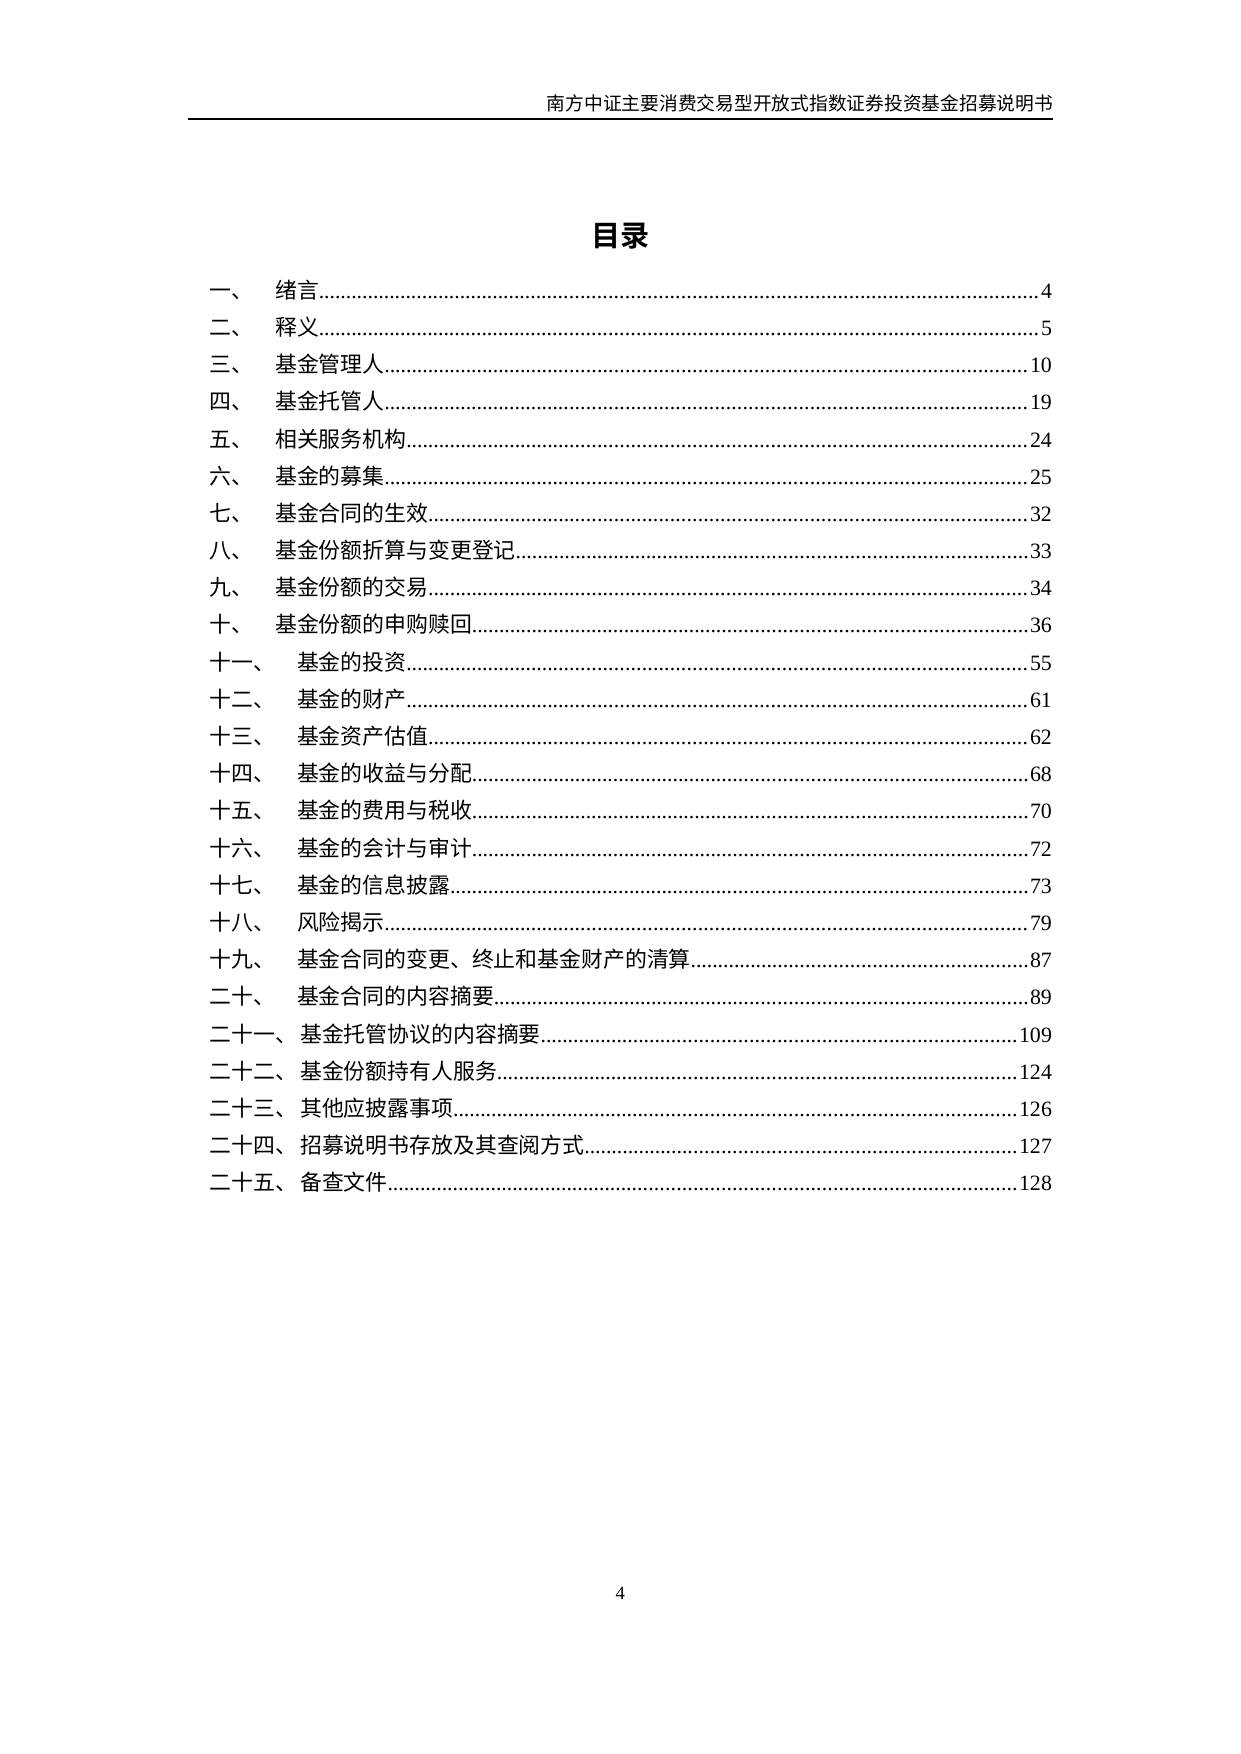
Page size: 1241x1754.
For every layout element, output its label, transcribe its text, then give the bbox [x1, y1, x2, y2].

subtitle 目录 [187, 201, 1053, 266]
text 十二、 基金的财产 61 [209, 681, 1053, 714]
text 二十二、 基金份额持有人服务 124 [209, 1053, 1053, 1086]
text 十、 基金份额的申购赎回 36 [209, 607, 1053, 639]
text 二十五、 备查文件 128 [209, 1165, 1053, 1197]
text 三、 基金管理人 10 [209, 347, 1053, 379]
text 八、 基金份额折算与变更登记 33 [209, 533, 1053, 565]
text 十八、 风险揭示 79 [209, 904, 1053, 937]
text 十三、 基金资产估值 62 [209, 719, 1053, 751]
text 二十四、 招募说明书存放及其查阅方式 127 [209, 1128, 1053, 1160]
text 九、 基金份额的交易 34 [209, 570, 1053, 602]
text 五、 相关服务机构 24 [209, 421, 1053, 454]
text 二十、 基金合同的内容摘要 89 [209, 979, 1053, 1011]
text 十七、 基金的信息披露 73 [209, 867, 1053, 900]
text 六、 基金的募集 25 [209, 458, 1053, 491]
text 二十一、 基金托管协议的内容摘要 109 [209, 1016, 1053, 1049]
text 七、 基金合同的生效 32 [209, 496, 1053, 528]
text 一、 绪言 4 [209, 272, 1053, 305]
text 二、 释义 5 [209, 309, 1053, 342]
text 二十三、 其他应披露事项 126 [209, 1091, 1053, 1123]
text 十六、 基金的会计与审计 72 [209, 830, 1053, 863]
text 四、 基金托管人 19 [209, 384, 1053, 416]
text 十九、 基金合同的变更、终止和基金财产的清算 87 [209, 942, 1053, 974]
text 十五、 基金的费用与税收 70 [209, 793, 1053, 826]
text 十四、 基金的收益与分配 68 [209, 756, 1053, 788]
text 十一、 基金的投资 55 [209, 644, 1053, 677]
